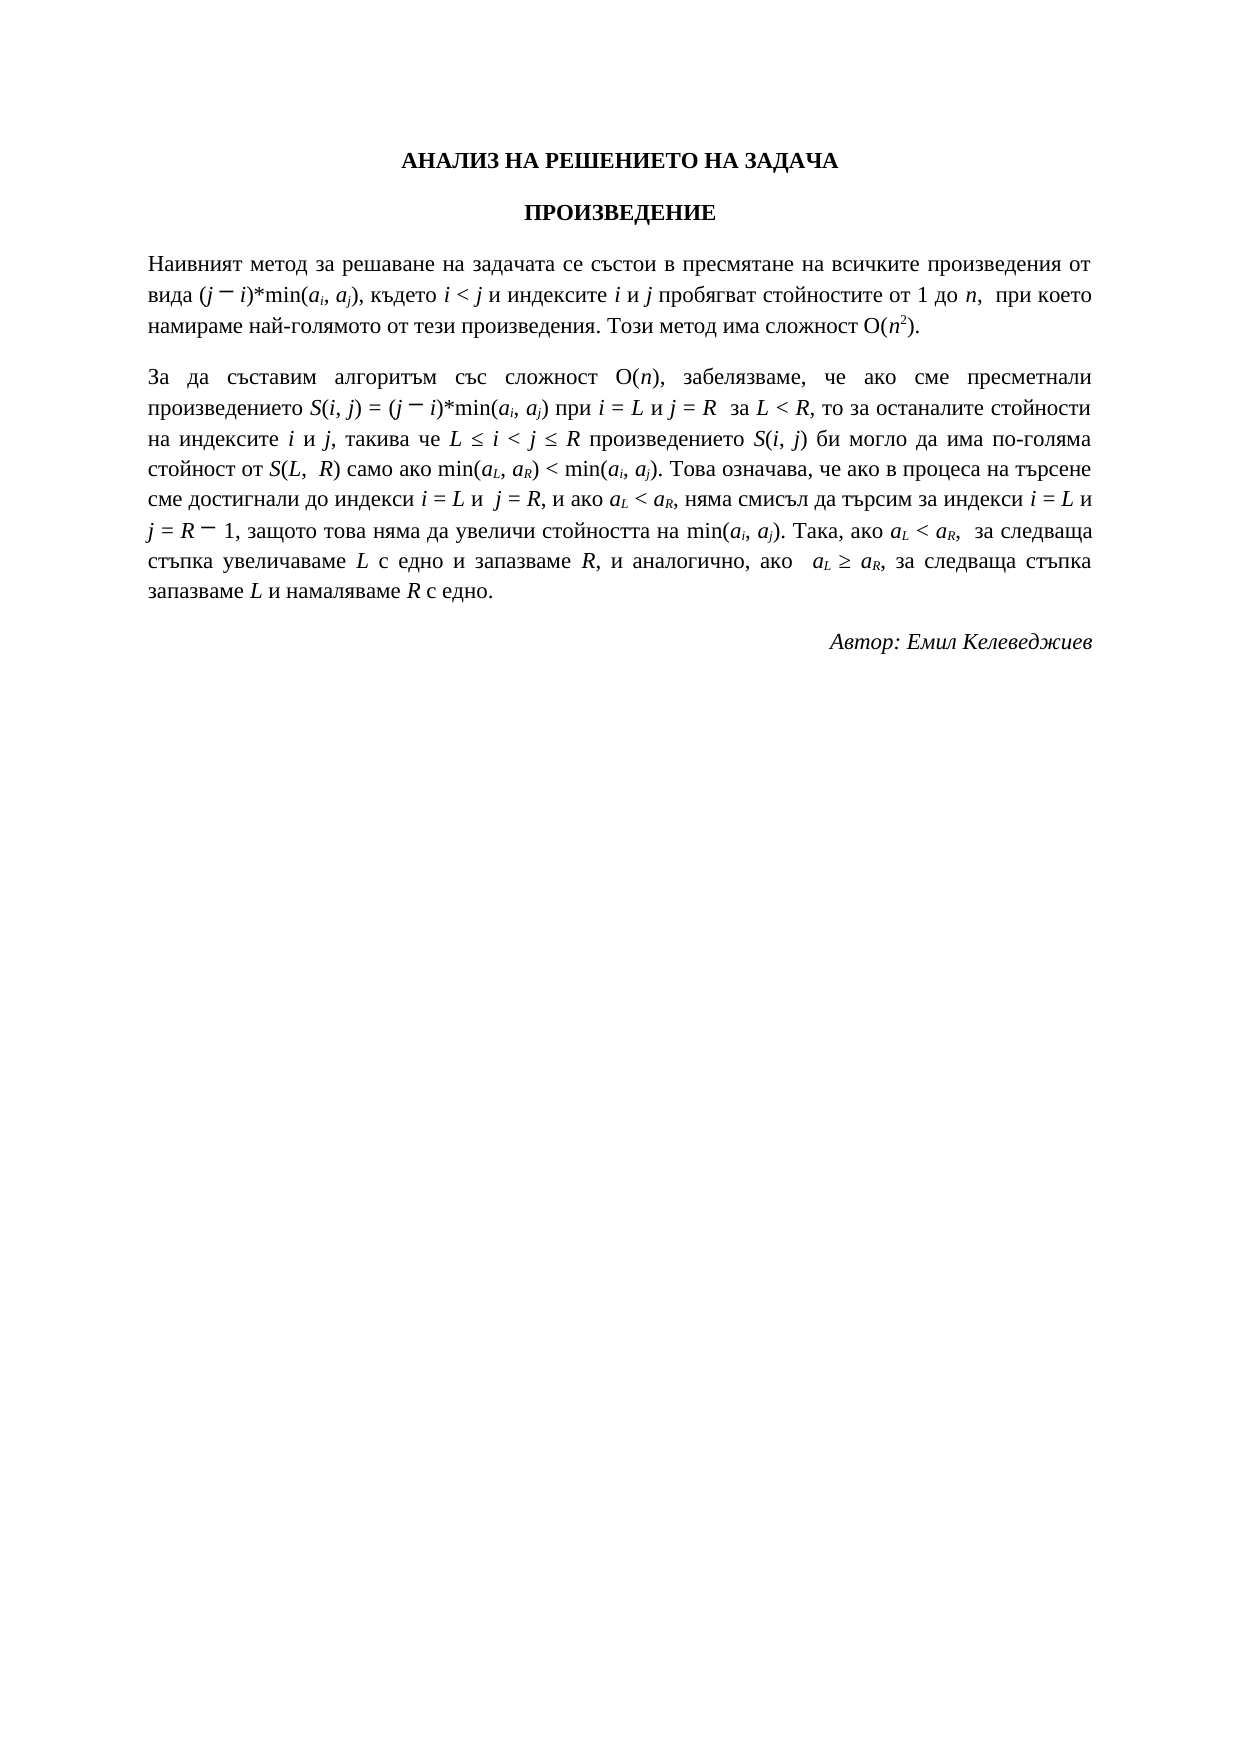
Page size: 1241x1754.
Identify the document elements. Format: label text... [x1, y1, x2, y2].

text АНАЛИЗ НА РЕШЕНИЕТО НА ЗАДАЧА [148, 148, 1093, 174]
text За да съставим алгоритъм със сложност О(n), забелязваме, че ако сме пресметнали произведението S(i, j) = (j ⎻ i)*min(ai, aj) при i = L и j = R за L < R, то за останалите стойности на индексите i и j, такива че L ≤ i < j ≤ R произведението S(i, j) би могло да има по-голяма стойност от S(L, R) само ако min(aL, aR) < min(ai, aj). Това означава, че ако в процеса на търсене сме достигнали до индекси i = L и j = R, и ако aL < aR, няма смисъл да търсим за индекси i = L и j = R ⎻ 1, защото това няма да увеличи стойността на min(ai, aj). Така, ако aL < aR, за следваща стъпка увеличаваме L с едно и запазваме R, и аналогично, ако aL ≥ aR, за следваща стъпка запазваме L и намаляваме R с едно. [148, 363, 1093, 604]
text Наивният метод за решаване на задачата се състои в пресмятане на всичките произведения от вида (j ⎻ i)*min(ai, aj), където i < j и индексите i и j пробягват стойностите от 1 до n, при което намираме най-голямото от тези произведения. Този метод има сложност О(n2). [148, 250, 1093, 338]
text Автор: Емил Келеведжиев [148, 628, 1093, 655]
text ПРОИЗВЕДЕНИЕ [148, 199, 1093, 225]
